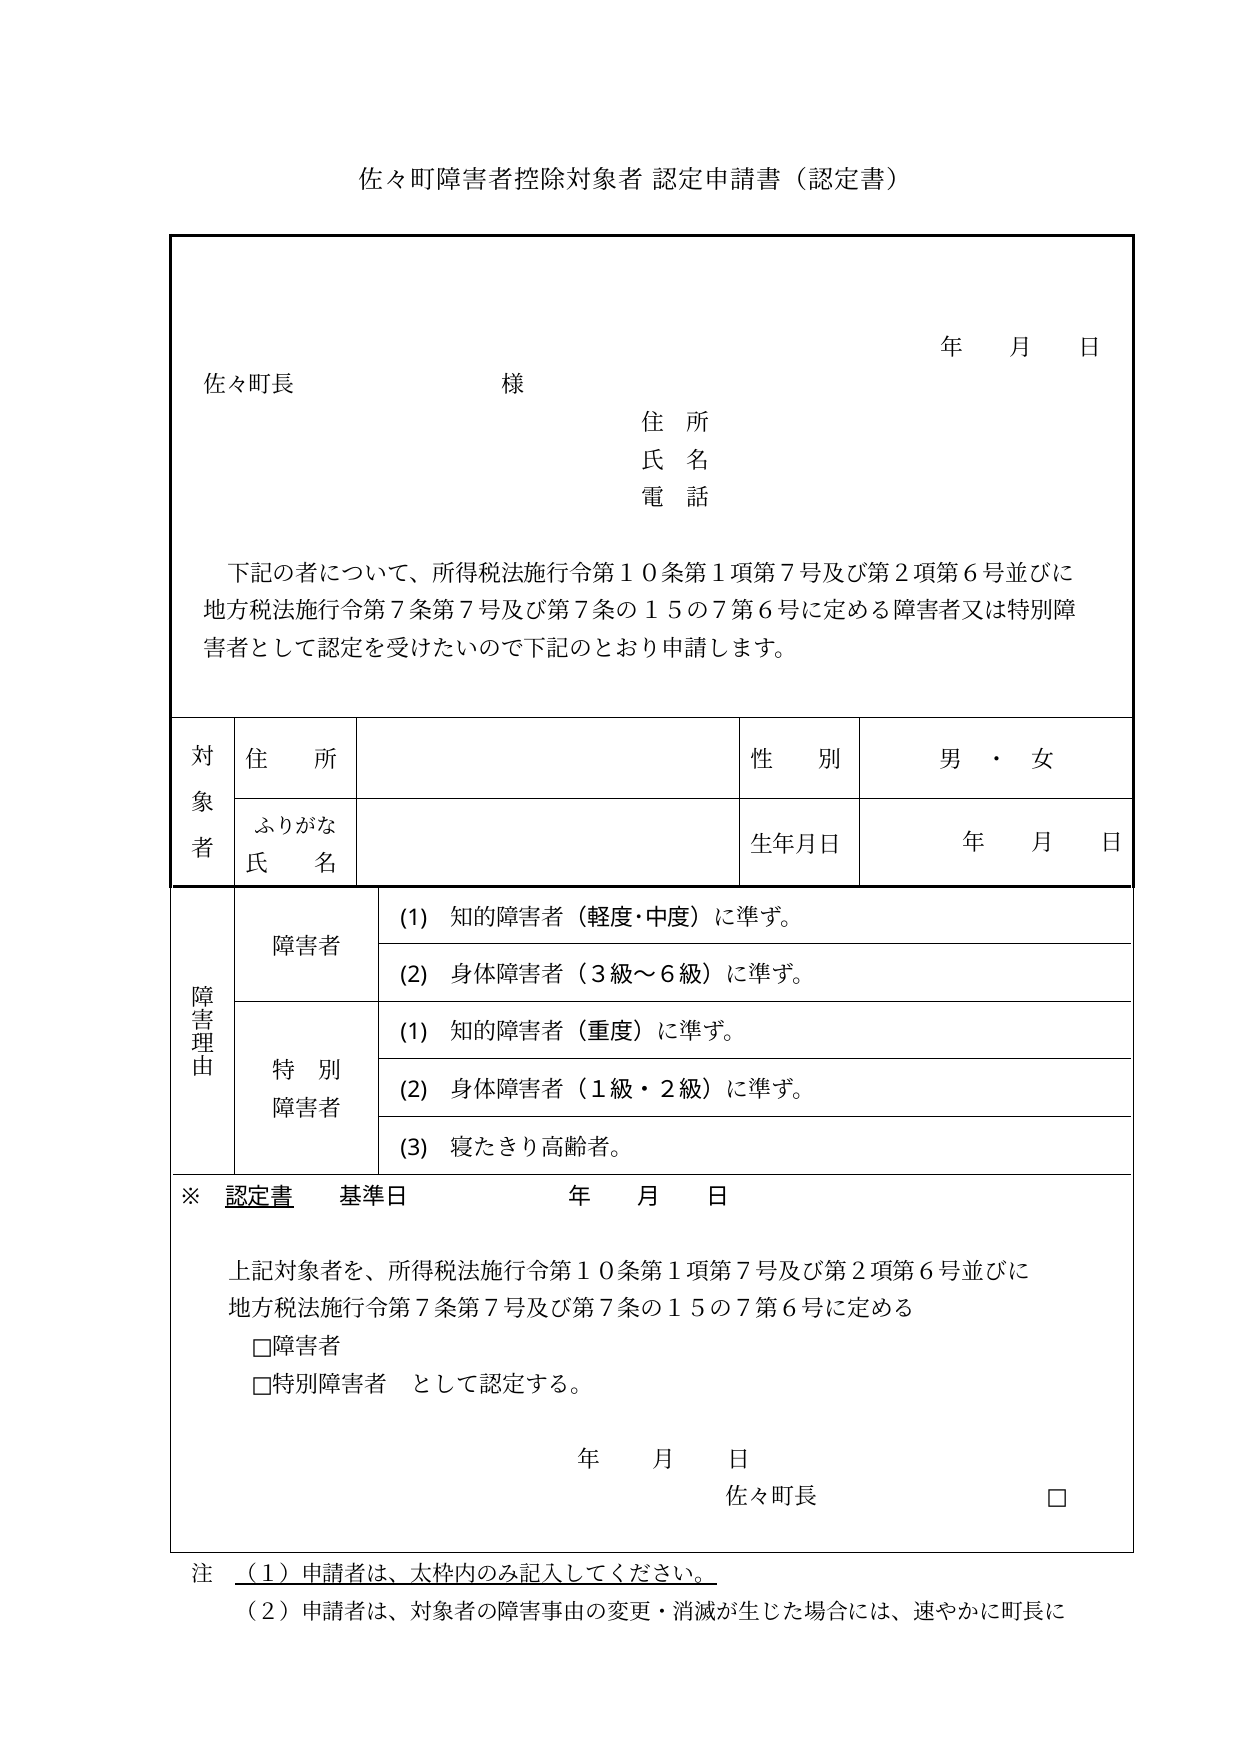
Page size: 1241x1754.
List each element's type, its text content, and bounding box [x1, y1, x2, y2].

table_cell (1) 知的障害者（軽度･中度）に準ず。 [379, 885, 1133, 943]
table_header 年 月 日 佐々町長 様 住 所 氏 名 電 話 下記の者について、所得税法施行令第１０条第１項第７号及び第２項第６号並びに 地方税法施行令第７条第７号及び第７条の１５の７第６号に定める障害者又は特別障害者として認定を受けたいので下記のとおり申請します。 [172, 237, 1132, 717]
table_cell 障害理由 [171, 885, 234, 1174]
table_cell ふりがな 氏 名 [235, 799, 356, 885]
table_cell [357, 718, 739, 797]
table_cell [357, 799, 739, 885]
text 佐々町障害者控除対象者 認定申請書（認定書） [148, 159, 1122, 196]
table_cell (2) 身体障害者（３級～６級）に準ず。 [379, 943, 1133, 1001]
text 注 （１）申請者は、太枠内のみ記入してください。 [191, 1553, 1122, 1591]
table_cell (3) 寝たきり高齢者。 [379, 1116, 1133, 1174]
table_cell 認定書 基準日 年 月 日 上記対象者を、所得税法施行令第１０条第１項第７号及び第２項第６号並びに 地方税法施行令第７条第７号及び第７条の１５の７第６号に定める □障害者 □特別障害者 として認定する。 年 月 日 佐々町長 [171, 1174, 1133, 1552]
table_cell 性 別 [740, 718, 859, 797]
table_cell 住 所 [235, 718, 356, 797]
table_cell 男 ・ 女 [860, 718, 1132, 797]
table_cell 特 別 障害者 [235, 1002, 378, 1174]
table_cell 障害者 [235, 888, 378, 1001]
table_cell (2) 身体障害者（１級・２級）に準ず。 [379, 1058, 1133, 1116]
table_cell 年 月 日 [860, 799, 1132, 885]
table_cell 対 象 者 [172, 718, 234, 885]
text （２）申請者は、対象者の障害事由の変更・消滅が生じた場合には、速やかに町長に [191, 1591, 1122, 1628]
table_cell 生年月日 [740, 799, 859, 885]
table_cell (1) 知的障害者（重度）に準ず。 [379, 1001, 1133, 1058]
